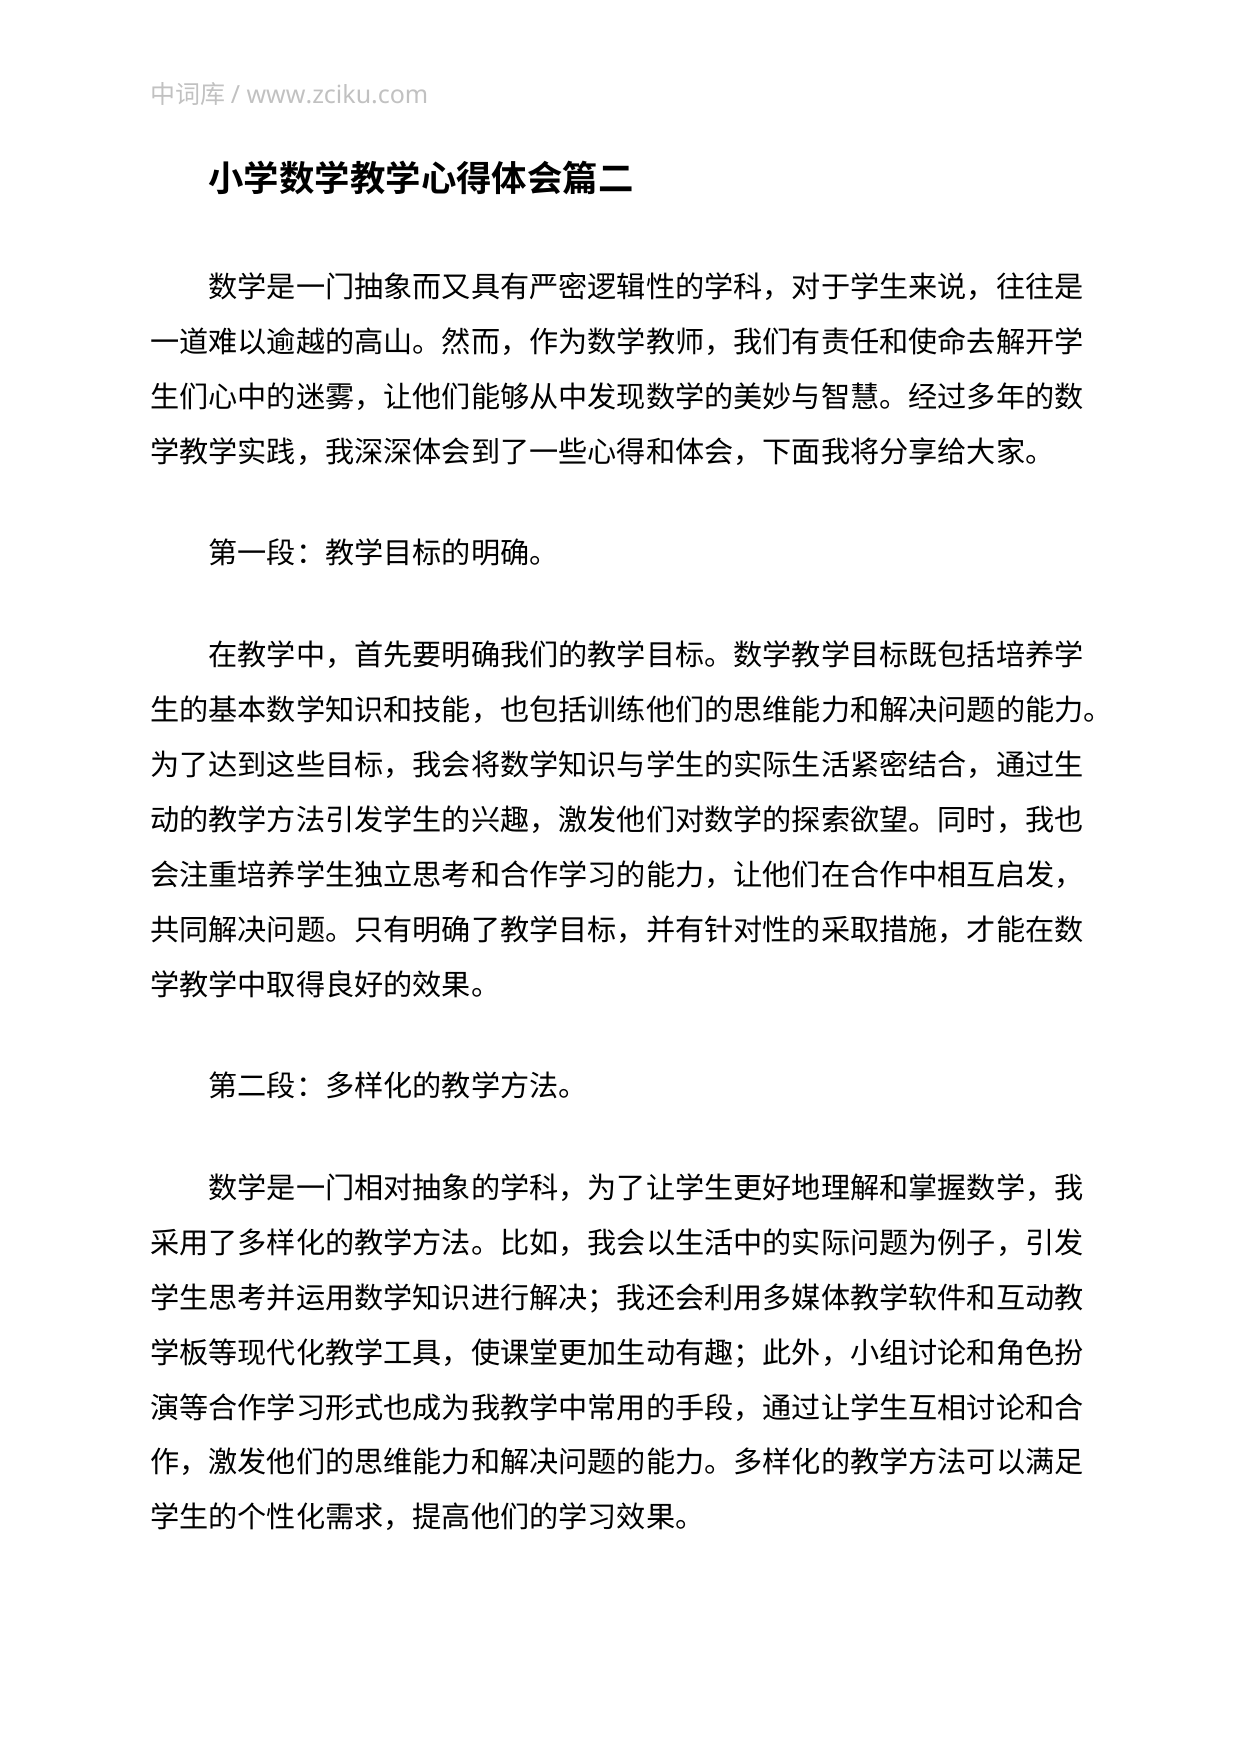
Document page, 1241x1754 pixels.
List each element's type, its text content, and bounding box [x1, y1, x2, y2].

text 数学是一门相对抽象的学科，为了让学生更好地理解和掌握数学，我采用了多样化的教学方法。比如，我会以生活中的实际问题为例子，引发学生思考并运用数学知识进行解决；我还会利用多媒体教学软件和互动教学板等现代化教学工具，使课堂更加生动有趣；此外，小组讨论和角色扮演等合作学习形式也成为我教学中常用的手段，通过让学生互相讨论和合作，激发他们的思维能力和解决问题的能力。多样化的教学方法可以满足学生的个性化需求，提高他们的学习效果。 [150, 1164, 1090, 1536]
text 小学数学教学心得体会篇二 [150, 150, 1090, 201]
text 在教学中，首先要明确我们的教学目标。数学教学目标既包括培养学生的基本数学知识和技能，也包括训练他们的思维能力和解决问题的能力。为了达到这些目标，我会将数学知识与学生的实际生活紧密结合，通过生动的教学方法引发学生的兴趣，激发他们对数学的探索欲望。同时，我也会注重培养学生独立思考和合作学习的能力，让他们在合作中相互启发，共同解决问题。只有明确了教学目标，并有针对性的采取措施，才能在数学教学中取得良好的效果。 [150, 632, 1090, 1003]
text 数学是一门抽象而又具有严密逻辑性的学科，对于学生来说，往往是一道难以逾越的高山。然而，作为数学教师，我们有责任和使命去解开学生们心中的迷雾，让他们能够从中发现数学的美妙与智慧。经过多年的数学教学实践，我深深体会到了一些心得和体会，下面我将分享给大家。 [150, 263, 1090, 470]
text 第一段：教学目标的明确。 [150, 530, 1090, 572]
text 第二段：多样化的教学方法。 [150, 1063, 1090, 1105]
